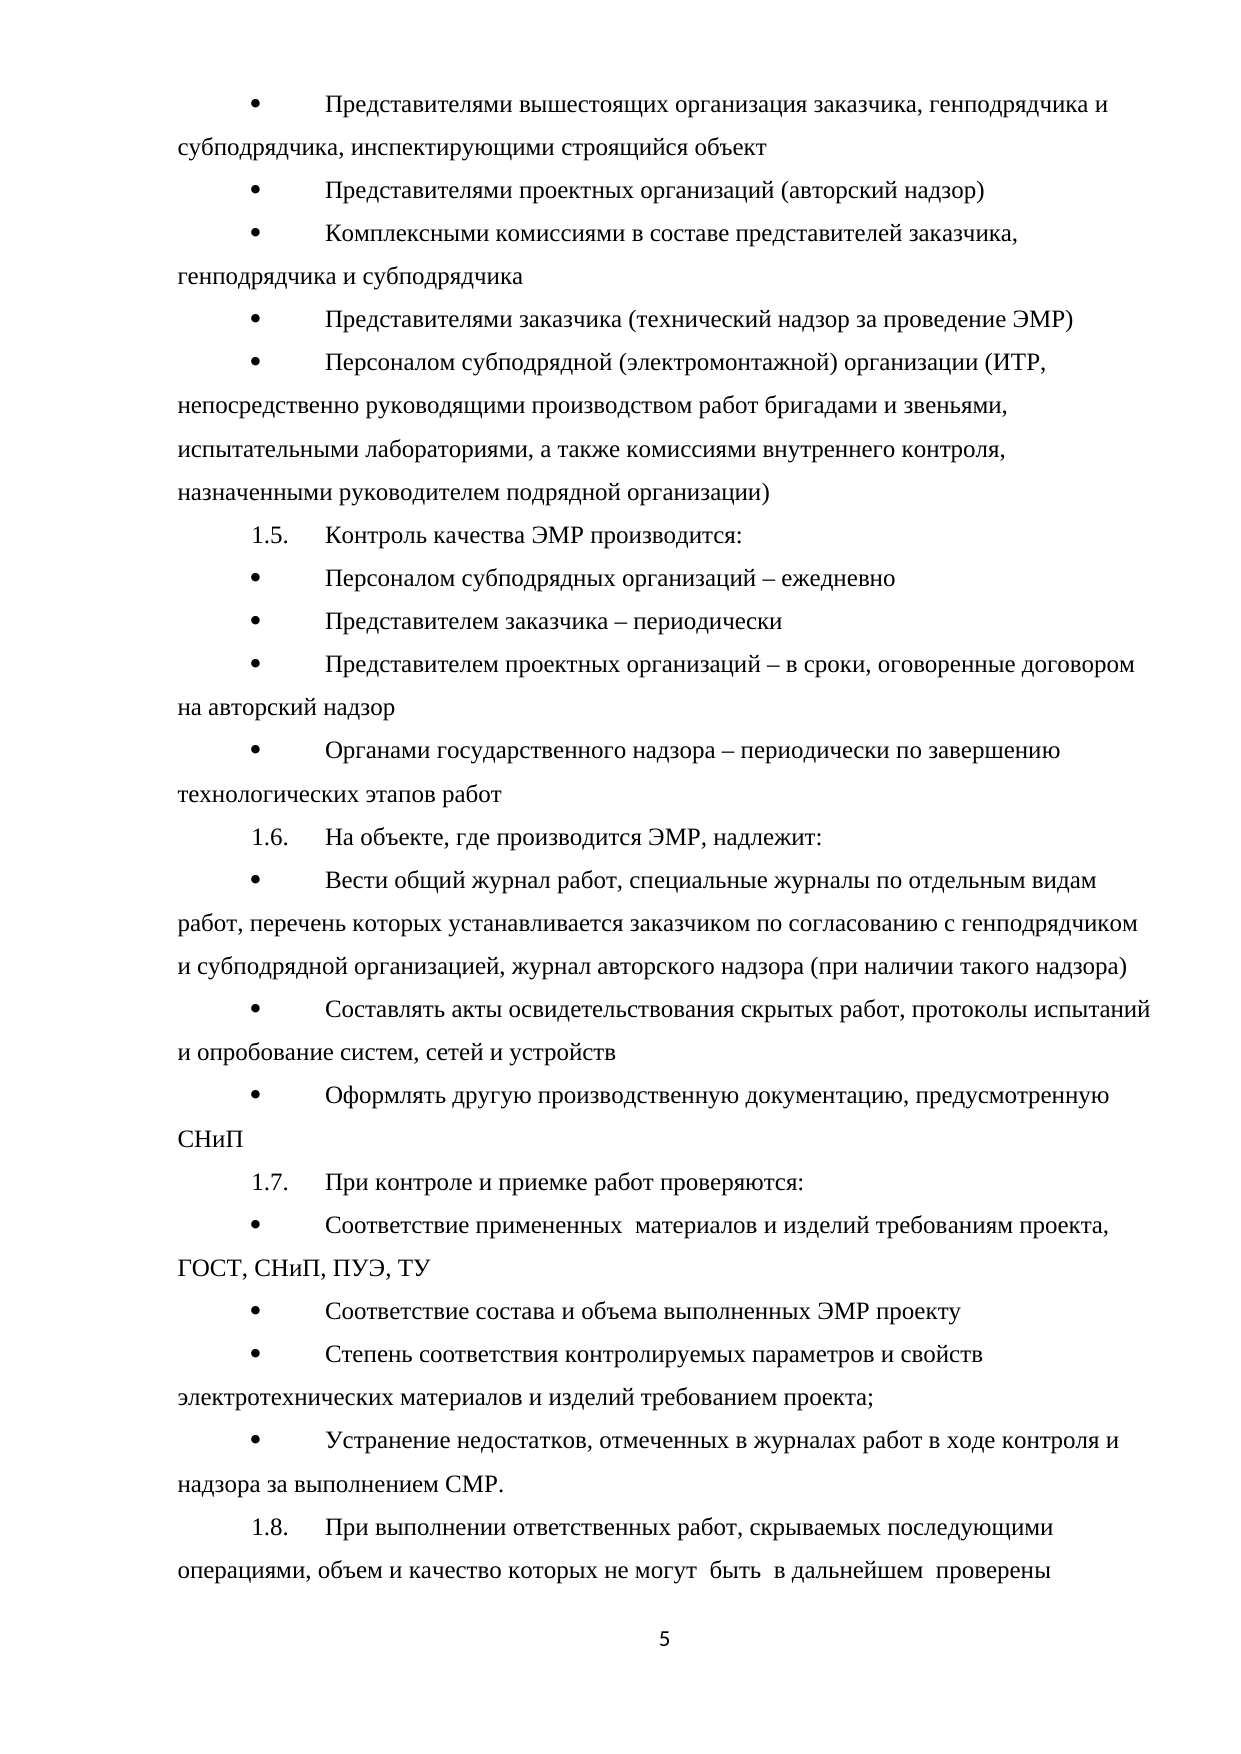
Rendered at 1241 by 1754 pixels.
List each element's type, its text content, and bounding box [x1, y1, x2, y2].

list Представителями заказчика (технический надзор за проведение ЭМР) [177, 304, 1152, 333]
list Органами государственного надзора – периодически по завершению технологических этапов работ [177, 736, 1152, 807]
list Вести общий журнал работ, специальные журналы по отдельным видам работ, перечень которых устанавливается заказчиком по согласованию с генподрядчиком и субподрядной организацией, журнал авторского надзора (при наличии такого надзора) [177, 865, 1152, 980]
list Контроль качества ЭМР производится: [177, 520, 1152, 549]
list Представителем проектных организаций – в сроки, оговоренные договором на авторский надзор [177, 649, 1152, 721]
list Представителями проектных организаций (авторский надзор) [177, 175, 1152, 204]
list Персоналом субподрядных организаций – ежедневно [177, 563, 1152, 592]
list При контроле и приемке работ проверяются: [177, 1167, 1152, 1196]
list Представителем заказчика – периодически [177, 606, 1152, 635]
list Составлять акты освидетельствования скрытых работ, протоколы испытаний и опробование систем, сетей и устройств [177, 994, 1152, 1066]
list Оформлять другую производственную документацию, предусмотренную СНиП [177, 1081, 1152, 1152]
list Соответствие состава и объема выполненных ЭМР проекту [177, 1296, 1152, 1325]
list Устранение недостатков, отмеченных в журналах работ в ходе контроля и надзора за выполнением СМР. [177, 1426, 1152, 1497]
list Представителями вышестоящих организация заказчика, генподрядчика и субподрядчика, инспектирующими строящийся объект [177, 89, 1152, 161]
list Соответствие примененных материалов и изделий требованиям проекта, ГОСТ, СНиП, ПУЭ, ТУ [177, 1210, 1152, 1282]
list Комплексными комиссиями в составе представителей заказчика, генподрядчика и субподрядчика [177, 218, 1152, 290]
list На объекте, где производится ЭМР, надлежит: [177, 822, 1152, 851]
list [177, 1512, 1152, 1584]
list Персоналом субподрядной (электромонтажной) организации (ИТР, непосредственно руководящими производством работ бригадами и звеньями, испытательными лабораториями, а также комиссиями внутреннего контроля, назначенными руководителем подрядной организации) [177, 347, 1152, 506]
list Степень соответствия контролируемых параметров и свойств электротехнических материалов и изделий требованием проекта; [177, 1339, 1152, 1411]
